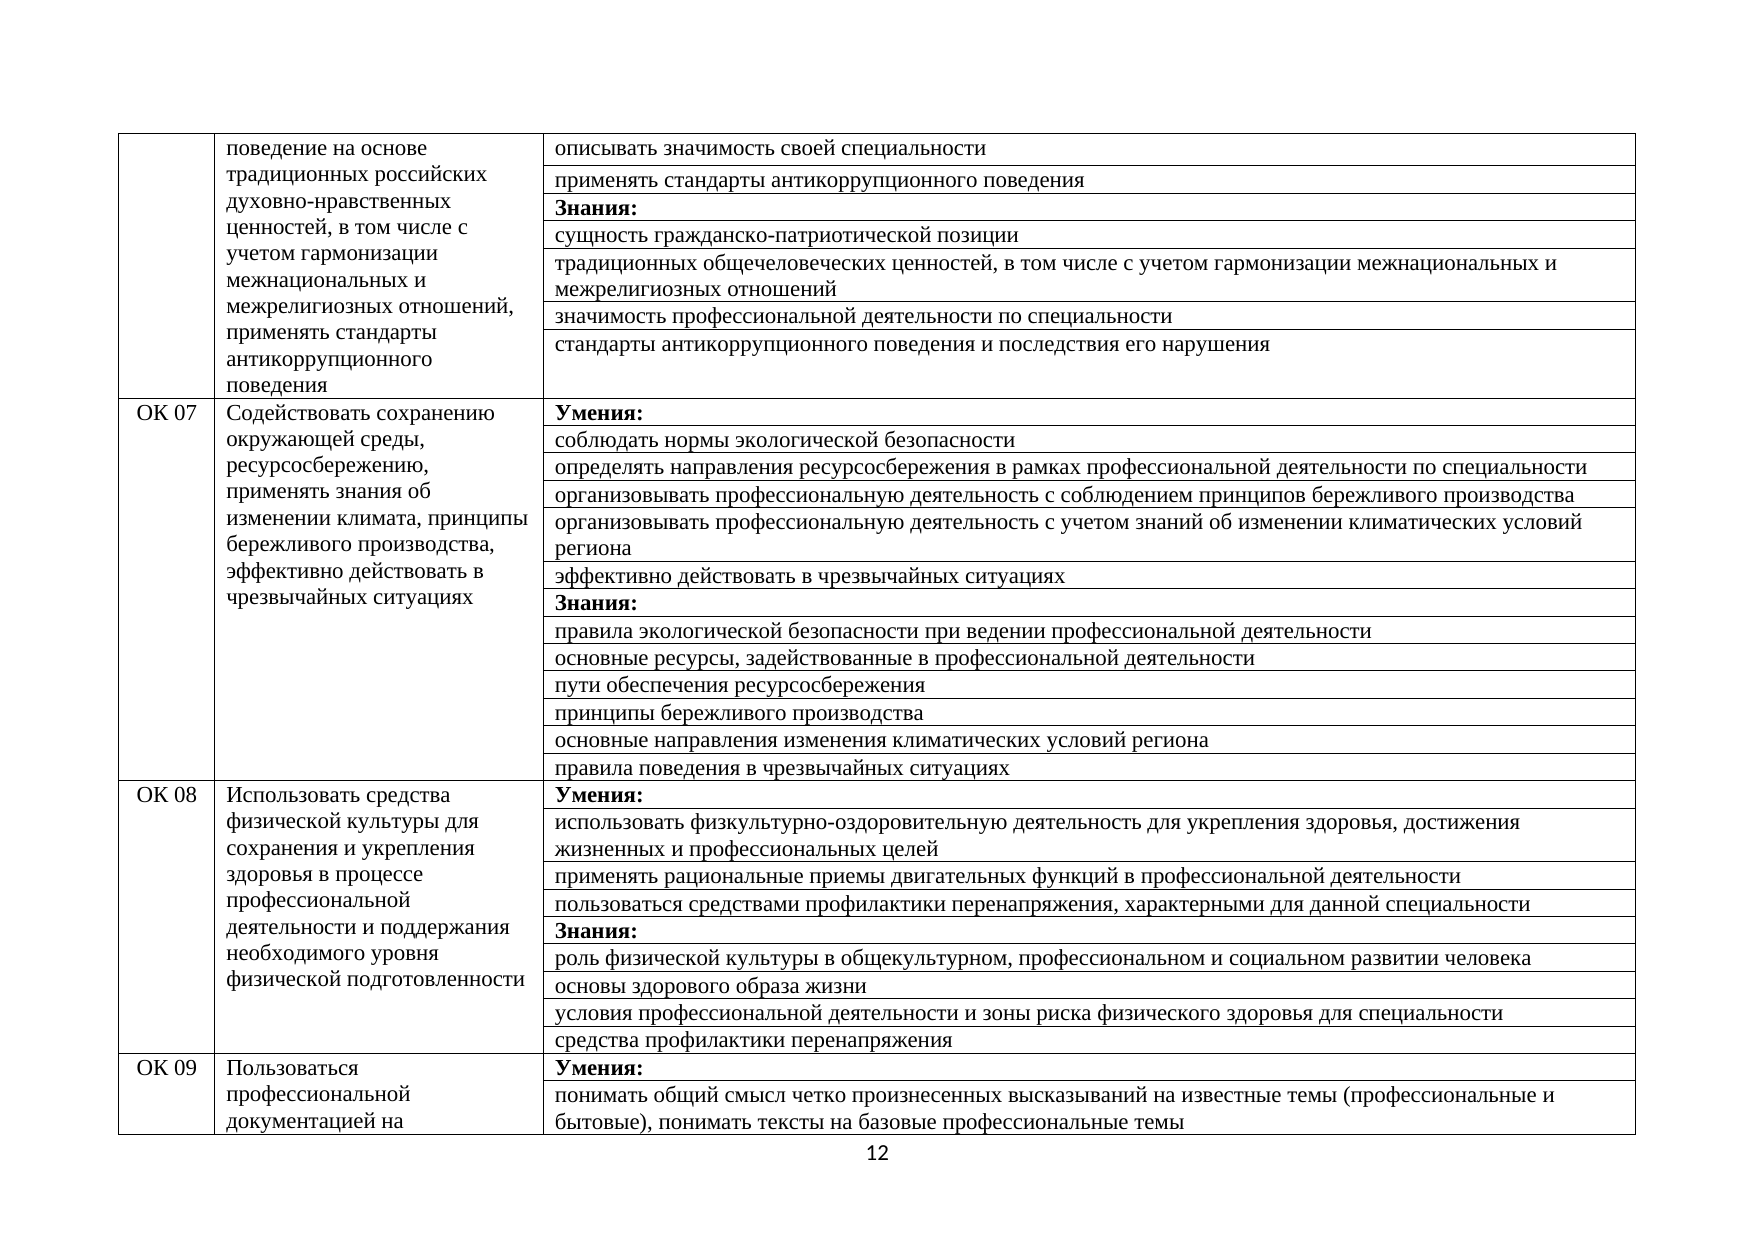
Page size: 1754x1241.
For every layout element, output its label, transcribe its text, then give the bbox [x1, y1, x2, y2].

table_cell пользоваться средствами профилактики перенапряжения, характерными для данной специальности [544, 890, 1635, 916]
table_cell стандарты антикоррупционного поведения и последствия его нарушения [544, 330, 1635, 397]
table_cell организовывать профессиональную деятельность с учетом знаний об изменении климатических условий региона [544, 508, 1635, 561]
table_cell Знания: [544, 589, 1635, 616]
table_cell Умения: [544, 399, 1635, 425]
table_cell основы здорового образа жизни [544, 972, 1635, 998]
table_cell ОК 07 [119, 399, 214, 780]
table_cell условия профессиональной деятельности и зоны риска физического здоровья для специальности [544, 999, 1635, 1026]
table_cell использовать физкультурно-оздоровительную деятельность для укрепления здоровья, достижения жизненных и профессиональных целей [544, 809, 1635, 861]
table_cell применять рациональные приемы двигательных функций в профессиональной деятельности [544, 862, 1635, 888]
table_cell ОК 08 [119, 781, 214, 1053]
table_cell основные направления изменения климатических условий региона [544, 726, 1635, 753]
table_cell описывать значимость своей специальности [544, 134, 1635, 165]
table_cell Знания: [544, 917, 1635, 943]
table_cell Содействовать сохранению окружающей среды, ресурсосбережению, применять знания об изменении климата, принципы бережливого производства, эффективно действовать в чрезвычайных ситуациях [215, 399, 543, 780]
table_cell понимать общий смысл четко произнесенных высказываний на известные темы (профессиональные и бытовые), понимать тексты на базовые профессиональные темы [544, 1081, 1635, 1134]
table_cell соблюдать нормы экологической безопасности [544, 426, 1635, 452]
table_cell основные ресурсы, задействованные в профессиональной деятельности [544, 644, 1635, 670]
table_cell принципы бережливого производства [544, 699, 1635, 725]
table_cell правила экологической безопасности при ведении профессиональной деятельности [544, 617, 1635, 643]
table_cell организовывать профессиональную деятельность с соблюдением принципов бережливого производства [544, 481, 1635, 507]
table_cell традиционных общечеловеческих ценностей, в том числе с учетом гармонизации межнациональных и межрелигиозных отношений [544, 249, 1635, 301]
table_cell эффективно действовать в чрезвычайных ситуациях [544, 562, 1635, 588]
table_cell значимость профессиональной деятельности по специальности [544, 302, 1635, 329]
table_cell Умения: [544, 781, 1635, 807]
table_cell пути обеспечения ресурсосбережения [544, 671, 1635, 698]
table_cell Знания: [544, 194, 1635, 220]
table_cell ОК 09 [119, 1054, 214, 1134]
table_cell Пользоваться профессиональной документацией на государственном и иностранном языках [215, 1054, 543, 1134]
table_cell роль физической культуры в общекультурном, профессиональном и социальном развитии человека [544, 944, 1635, 971]
table_cell Использовать средства физической культуры для сохранения и укрепления здоровья в процессе профессиональной деятельности и поддержания необходимого уровня физической подготовленности [215, 781, 543, 1053]
table_cell определять направления ресурсосбережения в рамках профессиональной деятельности по специальности [544, 453, 1635, 480]
table_cell Умения: [544, 1054, 1635, 1080]
table_cell применять стандарты антикоррупционного поведения [544, 166, 1635, 193]
table_cell средства профилактики перенапряжения [544, 1027, 1635, 1053]
table_cell правила поведения в чрезвычайных ситуациях [544, 754, 1635, 780]
table_cell сущность гражданско-патриотической позиции [544, 221, 1635, 247]
